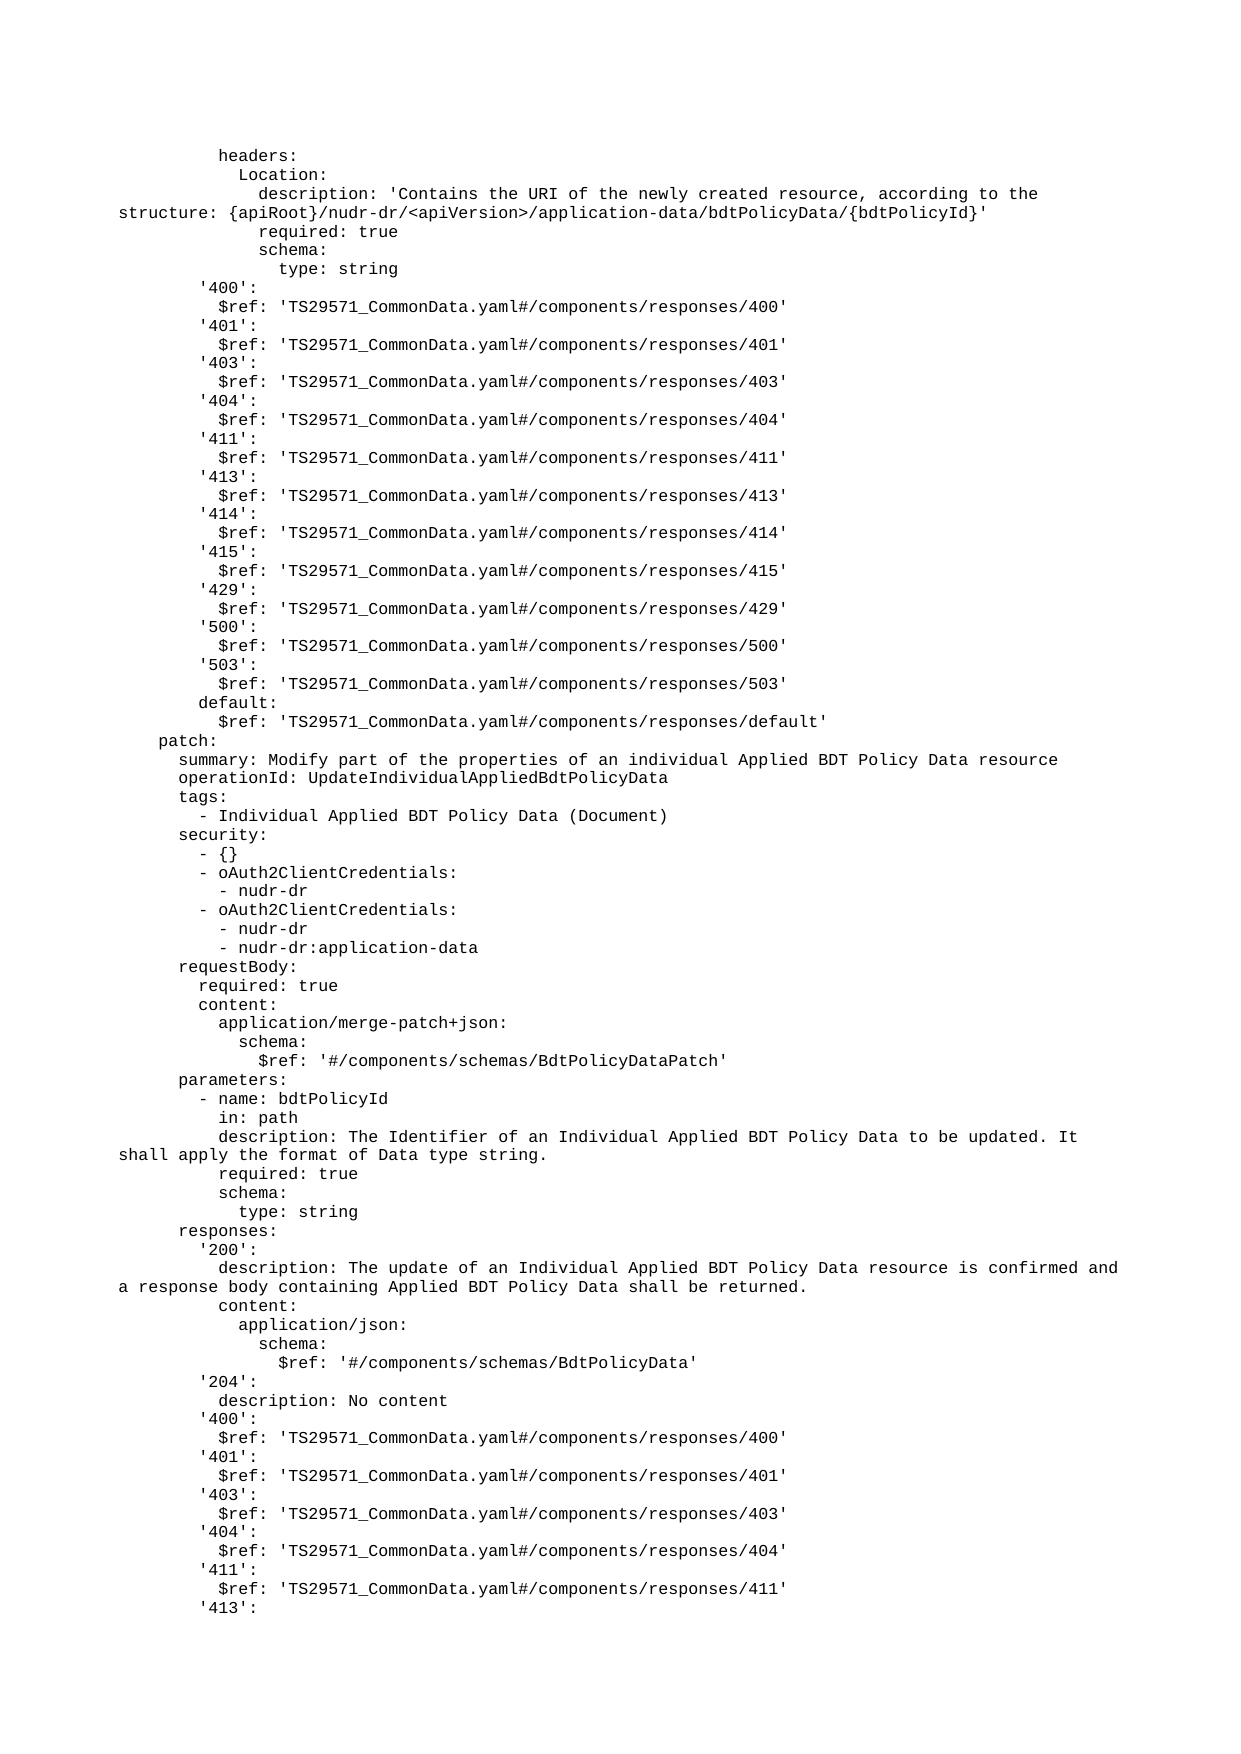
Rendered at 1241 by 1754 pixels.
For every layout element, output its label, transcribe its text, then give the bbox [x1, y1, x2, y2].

text responses: [118, 1222, 1122, 1241]
text '411': [118, 1562, 1122, 1581]
text $ref: 'TS29571_CommonData.yaml#/components/responses/411' [118, 1581, 1122, 1599]
text $ref: 'TS29571_CommonData.yaml#/components/responses/429' [118, 600, 1122, 619]
text '500': [118, 619, 1122, 638]
text required: true [118, 1166, 1122, 1185]
text security: [118, 826, 1122, 845]
text '403': [118, 355, 1122, 374]
text '403': [118, 1486, 1122, 1505]
text $ref: 'TS29571_CommonData.yaml#/components/responses/414' [118, 525, 1122, 544]
text '401': [118, 317, 1122, 336]
text in: path [118, 1109, 1122, 1128]
text application/merge-patch+json: [118, 1015, 1122, 1034]
text requestBody: [118, 958, 1122, 977]
text $ref: 'TS29571_CommonData.yaml#/components/responses/415' [118, 562, 1122, 581]
text $ref: 'TS29571_CommonData.yaml#/components/responses/413' [118, 487, 1122, 506]
text '413': [118, 1599, 1122, 1618]
text - nudr-dr:application-data [118, 939, 1122, 958]
text '414': [118, 506, 1122, 525]
text $ref: '#/components/schemas/BdtPolicyData' [118, 1354, 1122, 1373]
text - Individual Applied BDT Policy Data (Document) [118, 808, 1122, 826]
text '401': [118, 1449, 1122, 1467]
text schema: [118, 1185, 1122, 1203]
text schema: [118, 1336, 1122, 1354]
text '503': [118, 657, 1122, 676]
text $ref: 'TS29571_CommonData.yaml#/components/responses/default' [118, 713, 1122, 732]
text '413': [118, 468, 1122, 487]
text $ref: '#/components/schemas/BdtPolicyDataPatch' [118, 1053, 1122, 1072]
text summary: Modify part of the properties of an individual Applied BDT Policy Data resource [118, 751, 1122, 770]
text application/json: [118, 1317, 1122, 1336]
text operationId: UpdateIndividualAppliedBdtPolicyData [118, 770, 1122, 789]
text '429': [118, 581, 1122, 600]
text description: 'Contains the URI of the newly created resource, according to the structure: {apiRoot}/nudr-dr/<apiVersion>/application-data/bdtPolicyData/{bdtPolicyId}' [118, 185, 1122, 223]
text content: [118, 1298, 1122, 1317]
text - oAuth2ClientCredentials: [118, 864, 1122, 883]
text '404': [118, 1524, 1122, 1543]
text $ref: 'TS29571_CommonData.yaml#/components/responses/404' [118, 1543, 1122, 1562]
text - name: bdtPolicyId [118, 1090, 1122, 1109]
text tags: [118, 789, 1122, 808]
text '204': [118, 1373, 1122, 1392]
text content: [118, 996, 1122, 1015]
text description: The Identifier of an Individual Applied BDT Policy Data to be updated. It shall apply the format of Data type string. [118, 1128, 1122, 1166]
text '200': [118, 1241, 1122, 1260]
text - nudr-dr [118, 921, 1122, 939]
text $ref: 'TS29571_CommonData.yaml#/components/responses/401' [118, 1467, 1122, 1486]
text $ref: 'TS29571_CommonData.yaml#/components/responses/503' [118, 676, 1122, 694]
text '415': [118, 544, 1122, 562]
text '404': [118, 393, 1122, 412]
text - nudr-dr [118, 883, 1122, 902]
text Location: [118, 167, 1122, 185]
text required: true [118, 977, 1122, 996]
text type: string [118, 1203, 1122, 1222]
text '400': [118, 280, 1122, 298]
text $ref: 'TS29571_CommonData.yaml#/components/responses/401' [118, 336, 1122, 355]
text patch: [118, 732, 1122, 751]
text - {} [118, 845, 1122, 864]
text $ref: 'TS29571_CommonData.yaml#/components/responses/403' [118, 374, 1122, 393]
text $ref: 'TS29571_CommonData.yaml#/components/responses/500' [118, 638, 1122, 657]
text description: No content [118, 1392, 1122, 1411]
text '400': [118, 1411, 1122, 1430]
text - oAuth2ClientCredentials: [118, 902, 1122, 921]
text schema: [118, 1034, 1122, 1053]
text description: The update of an Individual Applied BDT Policy Data resource is confirmed and a response body containing Applied BDT Policy Data shall be returned. [118, 1260, 1122, 1298]
text $ref: 'TS29571_CommonData.yaml#/components/responses/411' [118, 449, 1122, 468]
text $ref: 'TS29571_CommonData.yaml#/components/responses/404' [118, 412, 1122, 431]
text required: true [118, 223, 1122, 242]
text $ref: 'TS29571_CommonData.yaml#/components/responses/403' [118, 1505, 1122, 1524]
text '411': [118, 431, 1122, 449]
text default: [118, 694, 1122, 713]
text headers: [118, 148, 1122, 167]
text type: string [118, 261, 1122, 280]
text parameters: [118, 1072, 1122, 1090]
text $ref: 'TS29571_CommonData.yaml#/components/responses/400' [118, 298, 1122, 317]
text schema: [118, 242, 1122, 261]
text $ref: 'TS29571_CommonData.yaml#/components/responses/400' [118, 1430, 1122, 1449]
